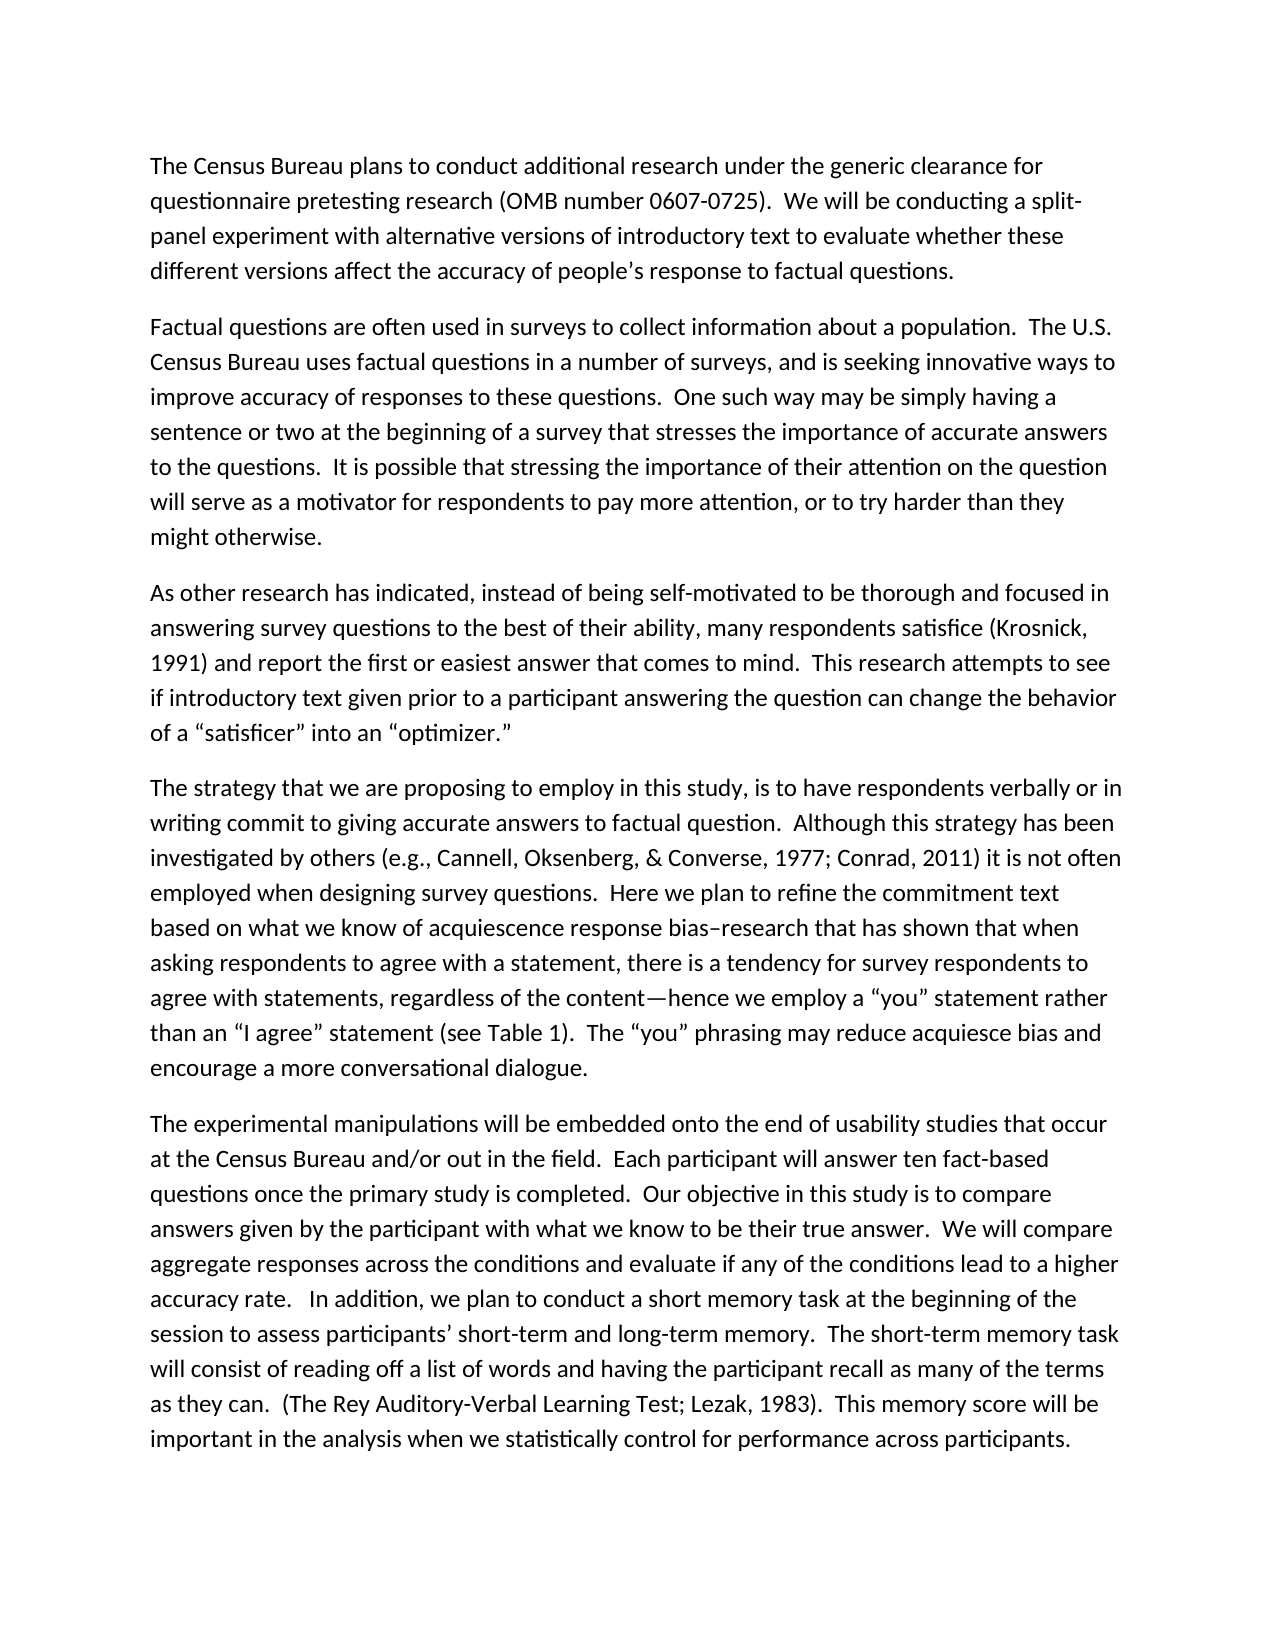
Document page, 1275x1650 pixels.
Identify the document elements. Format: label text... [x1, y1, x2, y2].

text Factual questions are often used in surveys to collect information about a population. The U.S. Census Bureau uses factual questions in a number of surveys, and is seeking innovative ways to improve accuracy of responses to these questions. One such way may be simply having a sentence or two at the beginning of a survey that stresses the importance of accurate answers to the questions. It is possible that stressing the importance of their attention on the question will serve as a motivator for respondents to pay more attention, or to try harder than they might otherwise. [150, 311, 1125, 551]
text The experimental manipulations will be embedded onto the end of usability studies that occur at the Census Bureau and/or out in the field. Each participant will answer ten fact-based questions once the primary study is completed. Our objective in this study is to compare answers given by the participant with what we know to be their true answer. We will compare aggregate responses across the conditions and evaluate if any of the conditions lead to a higher accuracy rate. In addition, we plan to conduct a short memory task at the beginning of the session to assess participants’ short-term and long-term memory. The short-term memory task will consist of reading off a list of words and having the participant recall as many of the terms as they can. (The Rey Auditory-Verbal Learning Test; Lezak, 1983). This memory score will be important in the analysis when we statistically control for performance across participants. [150, 1108, 1125, 1454]
text The strategy that we are proposing to employ in this study, is to have respondents verbally or in writing commit to giving accurate answers to factual question. Although this strategy has been investigated by others (e.g., Cannell, Oksenberg, & Converse, 1977; Conrad, 2011) it is not often employed when designing survey questions. Here we plan to refine the commitment text based on what we know of acquiescence response bias–research that has shown that when asking respondents to agree with a statement, there is a tendency for survey respondents to agree with statements, regardless of the content—hence we employ a “you” statement rather than an “I agree” statement (see Table 1). The “you” phrasing may reduce acquiesce bias and encourage a more conversational dialogue. [150, 772, 1125, 1083]
text As other research has indicated, instead of being self-motivated to be thorough and focused in answering survey questions to the best of their ability, many respondents satisfice (Krosnick, 1991) and report the first or easiest answer that comes to mind. This research attempts to see if introductory text given prior to a participant answering the question can change the behavior of a “satisficer” into an “optimizer.” [150, 577, 1125, 747]
text The Census Bureau plans to conduct additional research under the generic clearance for questionnaire pretesting research (OMB number 0607-0725). We will be conducting a split-panel experiment with alternative versions of introductory text to evaluate whether these different versions affect the accuracy of people’s response to factual questions. [150, 150, 1125, 286]
